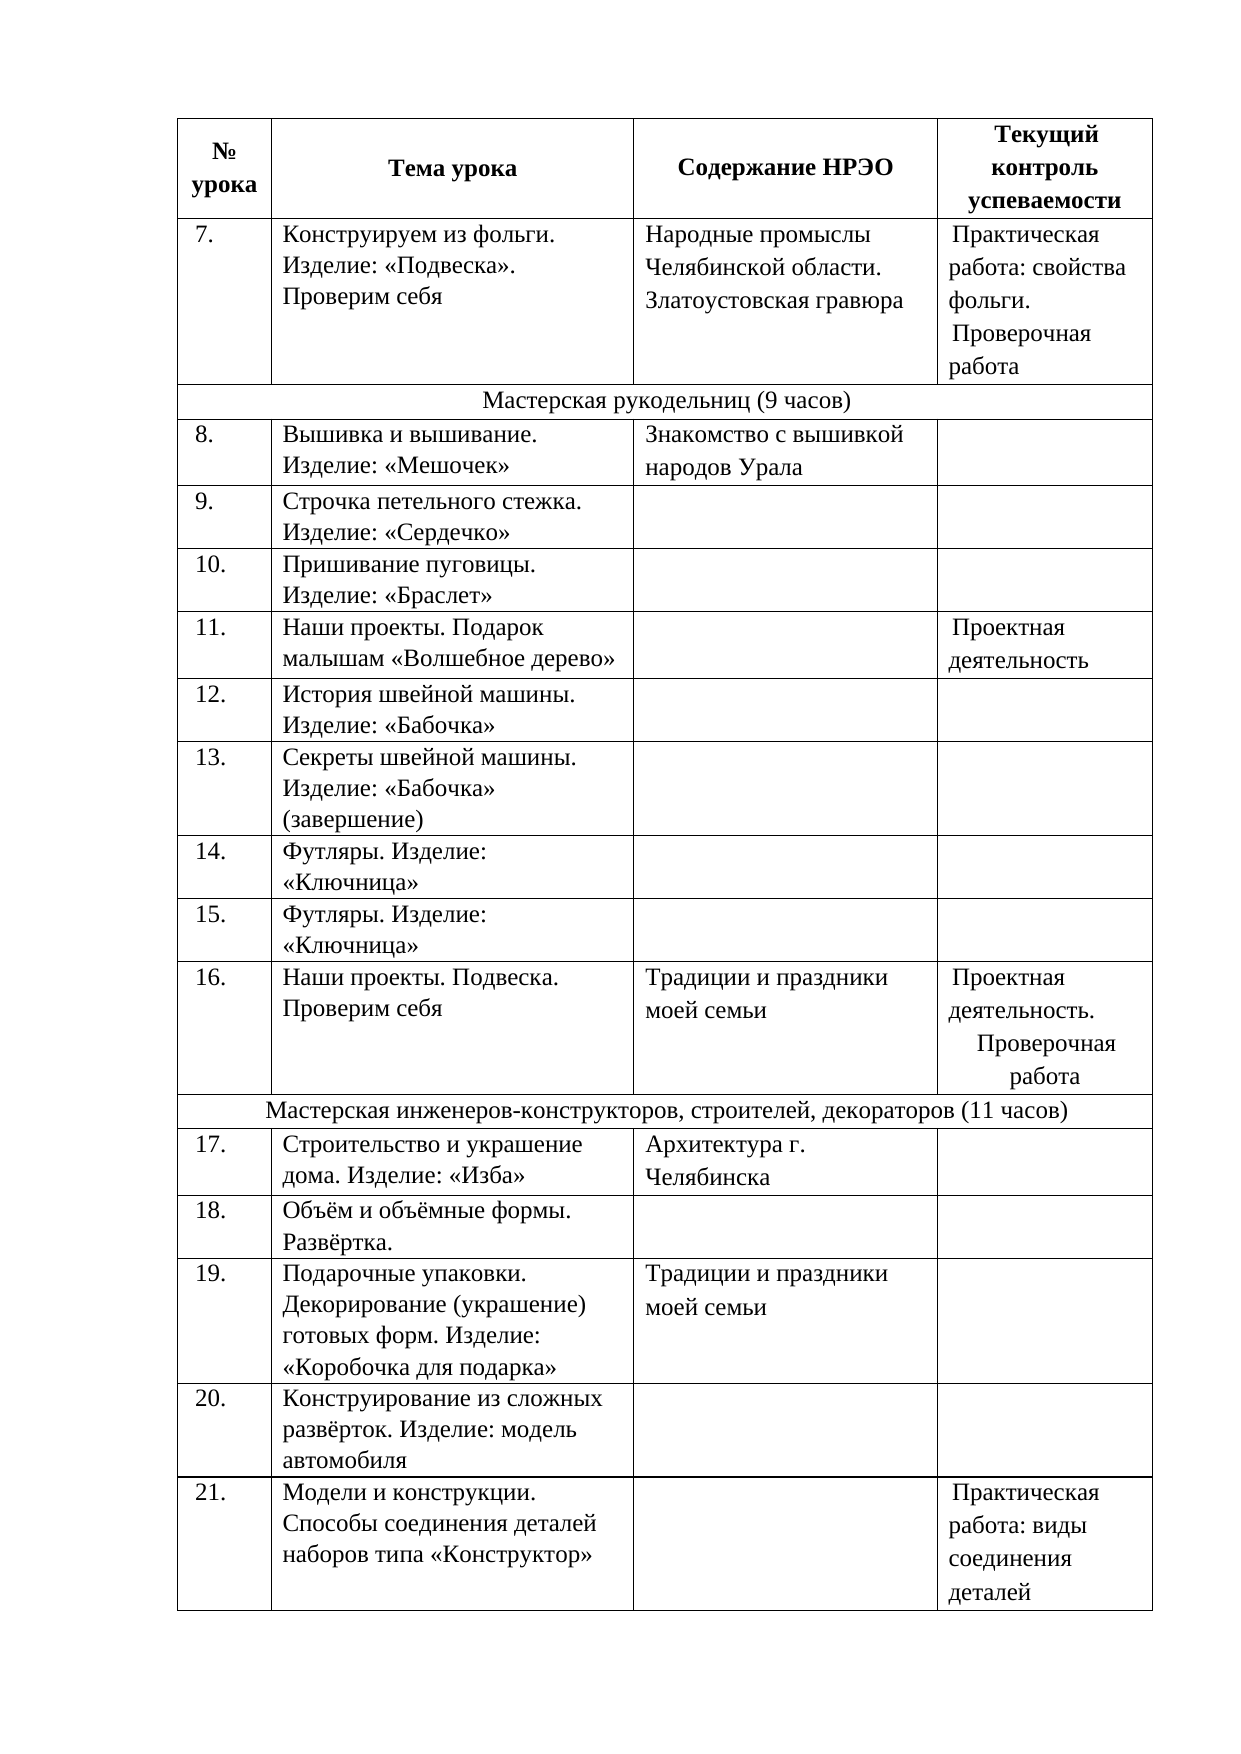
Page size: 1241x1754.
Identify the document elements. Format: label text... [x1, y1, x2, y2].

table_cell [178, 612, 271, 678]
table_cell [938, 486, 1152, 548]
table_cell Проектная деятельность. Проверочная работа [938, 962, 1152, 1094]
table_cell [938, 549, 1152, 611]
table_cell Знакомство c вышивкой народов Урала [634, 420, 937, 485]
table_cell Пришивание пуговицы. Изделие: «Браслет» [272, 549, 633, 611]
table_cell [178, 549, 271, 611]
table_cell [178, 420, 271, 485]
table_cell [634, 899, 937, 961]
table_cell [178, 962, 271, 1094]
table_cell [938, 836, 1152, 898]
table_cell [634, 486, 937, 548]
table_cell Практическая работа: свойства фольги. Проверочная работа [938, 219, 1152, 384]
table_header Текущий контроль успеваемости [938, 119, 1152, 218]
table_cell Архитектура г. Челябинска [634, 1129, 937, 1194]
table_cell [634, 1196, 937, 1257]
table_cell Практическая работа: виды соединения деталей [938, 1478, 1152, 1609]
table_cell Строительство и украшение дома. Изделие: «Изба» [272, 1129, 633, 1194]
table_cell Футляры. Изделие: «Ключница» [272, 899, 633, 961]
table_cell [938, 1129, 1152, 1194]
table_cell Вышивка и вышивание. Изделие: «Мешочек» [272, 420, 633, 485]
table_cell [938, 679, 1152, 741]
table_cell Объём и объёмные формы. Развёртка. [272, 1196, 633, 1257]
table_cell [178, 486, 271, 548]
table_cell [634, 549, 937, 611]
table_cell [178, 1196, 271, 1257]
table_cell [634, 1478, 937, 1609]
table_header Содержание НРЭО [634, 119, 937, 218]
table_cell [178, 1259, 271, 1382]
table_cell Футляры. Изделие: «Ключница» [272, 836, 633, 898]
table_cell Конструируем из фольги. Изделие: «Подвеска». Проверим себя [272, 219, 633, 384]
table_cell Народные промыслы Челябинской области. Златоустовская гравюра [634, 219, 937, 384]
table_cell Подарочные упаковки. Декорирование (украшение) готовых форм. Изделие: «Коробочка для подарка» [272, 1259, 633, 1382]
table_cell [634, 1384, 937, 1476]
table_cell [634, 742, 937, 835]
table_cell [938, 1196, 1152, 1257]
table_cell [178, 219, 271, 384]
table_cell Традиции и праздники моей семьи [634, 962, 937, 1094]
table_cell [178, 1129, 271, 1194]
table_cell [938, 742, 1152, 835]
table_cell Мастерская инженеров-конструкторов, строителей, декораторов (11 часов) [178, 1095, 1152, 1128]
table_cell [634, 836, 937, 898]
table_header Тема урока [272, 119, 633, 218]
table_cell [178, 742, 271, 835]
table_cell [634, 679, 937, 741]
table_cell [938, 1259, 1152, 1382]
table_cell История швейной машины. Изделие: «Бабочка» [272, 679, 633, 741]
table_cell Конструирование из сложных развёрток. Изделие: модель автомобиля [272, 1384, 633, 1476]
table_cell [938, 1384, 1152, 1476]
table_cell [938, 420, 1152, 485]
table_cell Модели и конструкции. Способы соединения деталей наборов типа «Конструктор» [272, 1478, 633, 1609]
table_cell Мастерская рукодельниц (9 часов) [178, 385, 1152, 418]
table_cell [178, 679, 271, 741]
table_cell Наши проекты. Подарок малышам «Волшебное дерево» [272, 612, 633, 678]
table_cell [178, 899, 271, 961]
table_cell [178, 1384, 271, 1476]
table_cell [634, 612, 937, 678]
table_cell [178, 1478, 271, 1609]
table_cell [938, 899, 1152, 961]
table_cell Наши проекты. Подвеска. Проверим себя [272, 962, 633, 1094]
table_cell Строчка петельного стежка. Изделие: «Сердечко» [272, 486, 633, 548]
table_cell [178, 836, 271, 898]
table_cell Традиции и праздники моей семьи [634, 1259, 937, 1382]
table_cell Секреты швейной машины. Изделие: «Бабочка» (завершение) [272, 742, 633, 835]
table_cell Проектная деятельность [938, 612, 1152, 678]
table_header № урока [178, 119, 271, 218]
